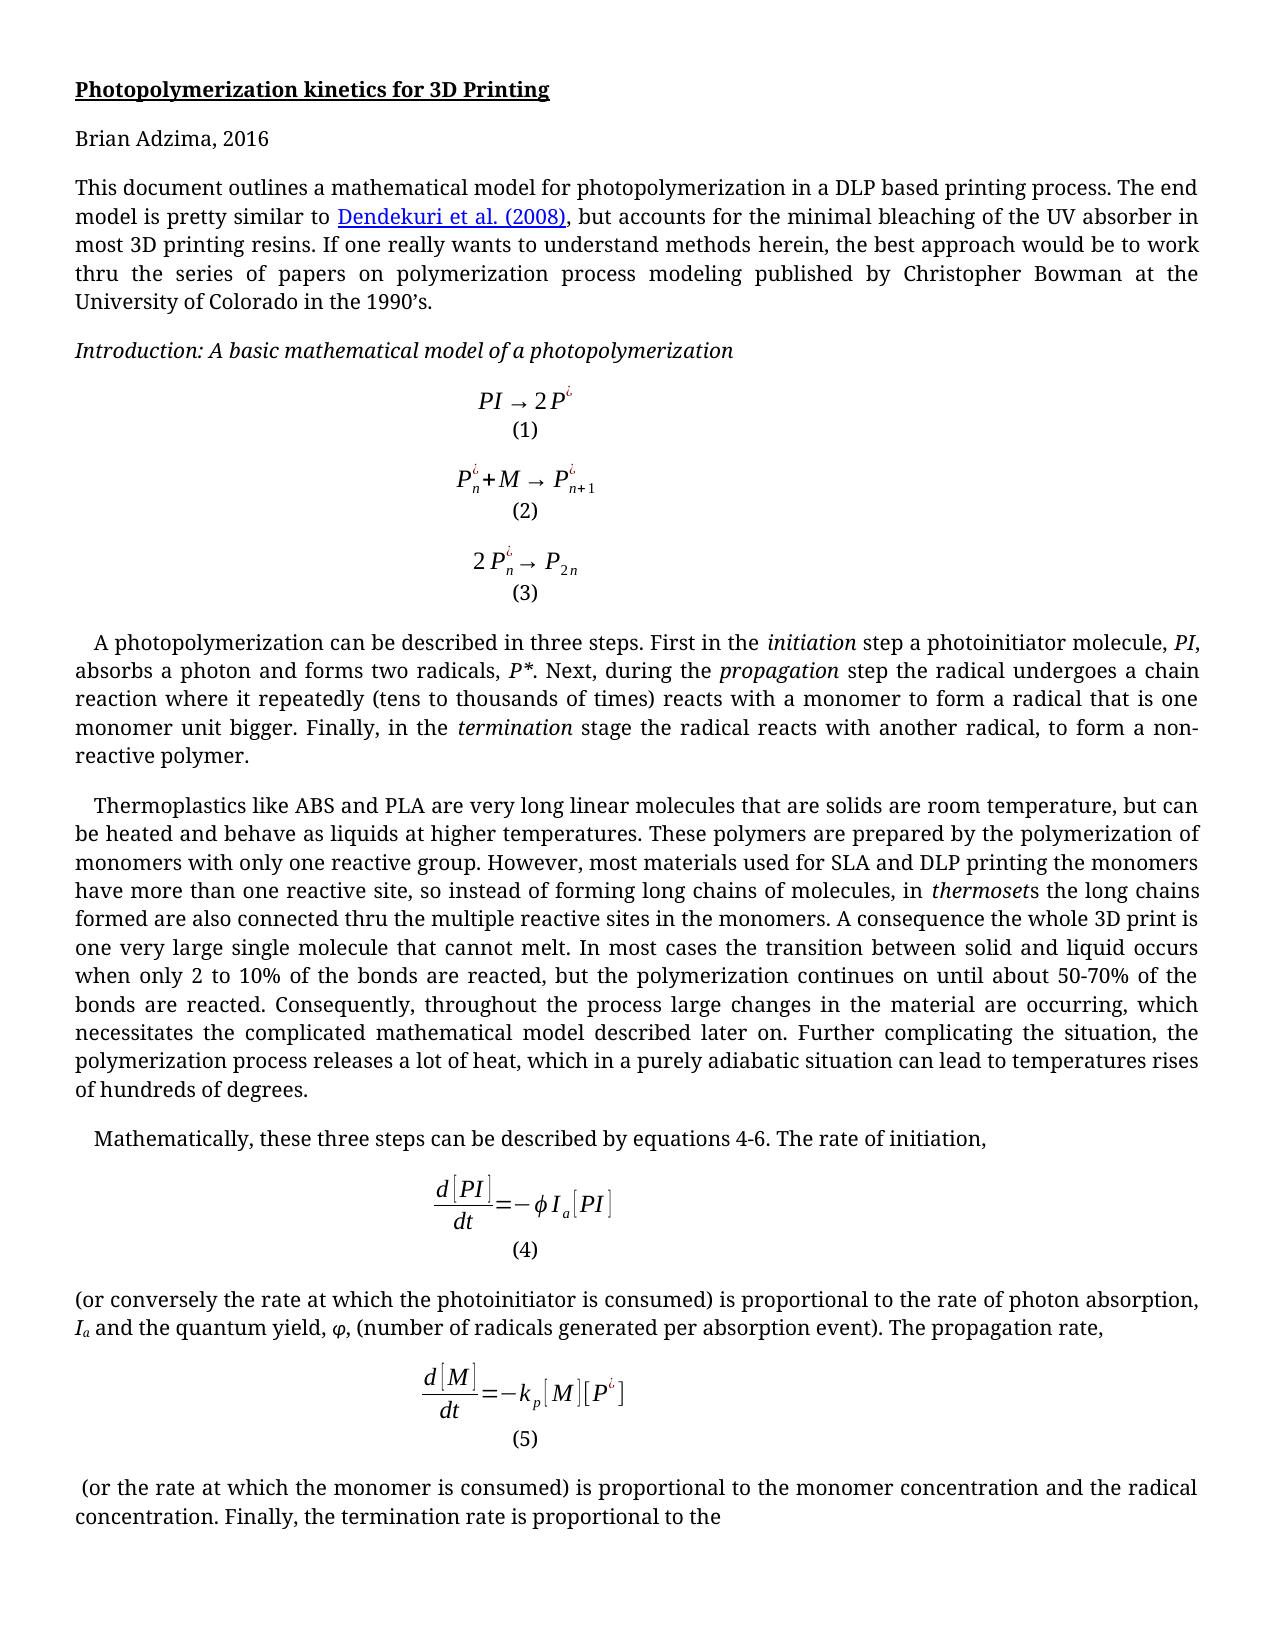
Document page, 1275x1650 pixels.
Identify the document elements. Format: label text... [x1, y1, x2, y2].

text Mathematically, these three steps can be described by equations 4-6. The rate of initiation, [75, 1124, 1200, 1153]
text Brian Adzima, 2016 [75, 124, 1200, 153]
text (2) [112, 464, 1200, 525]
text (1) [112, 386, 1200, 443]
text Thermoplastics like ABS and PLA are very long linear molecules that are solids are room temperature, but can be heated and behave as liquids at higher temperatures. These polymers are prepared by the polymerization of monomers with only one reactive group. However, most materials used for SLA and DLP printing the monomers have more than one reactive site, so instead of forming long chains of molecules, in thermosets the long chains formed are also connected thru the multiple reactive sites in the monomers. A consequence the whole 3D print is one very large single molecule that cannot melt. In most cases the transition between solid and liquid occurs when only 2 to 10% of the bonds are reacted, but the polymerization continues on until about 50-70% of the bonds are reacted. Consequently, throughout the process large changes in the material are occurring, which necessitates the complicated mathematical model described later on. Further complicating the situation, the polymerization process releases a lot of heat, which in a purely adiabatic situation can lead to temperatures rises of hundreds of degrees. [75, 791, 1200, 1103]
text (3) [112, 546, 1200, 607]
text This document outlines a mathematical model for photopolymerization in a DLP based printing process. The end model is pretty similar to Dendekuri et al. (2008), but accounts for the minimal bleaching of the UV absorber in most 3D printing resins. If one really wants to understand methods herein, the best approach would be to work thru the series of papers on polymerization process modeling published by Christopher Bowman at the University of Colorado in the 1990’s. [75, 173, 1200, 316]
text Introduction: A basic mathematical model of a photopolymerization [75, 337, 1200, 365]
text (or the rate at which the monomer is consumed) is proportional to the monomer concentration and the radical concentration. Finally, the termination rate is proportional to the [75, 1473, 1200, 1530]
text A photopolymerization can be described in three steps. First in the initiation step a photoinitiator molecule, PI, absorbs a photon and forms two radicals, P*. Next, during the propagation step the radical undergoes a chain reaction where it repeatedly (tens to thousands of times) reacts with a monomer to form a radical that is one monomer unit bigger. Finally, in the termination stage the radical reacts with another radical, to form a non-reactive polymer. [75, 628, 1200, 770]
text Photopolymerization kinetics for 3D Printing [75, 75, 1200, 103]
text (4) [75, 1174, 1200, 1264]
text (5) [75, 1362, 1200, 1453]
text (or conversely the rate at which the photoinitiator is consumed) is proportional to the rate of photon absorption, Ia and the quantum yield, φ, (number of radicals generated per absorption event). The propagation rate, [75, 1285, 1200, 1342]
